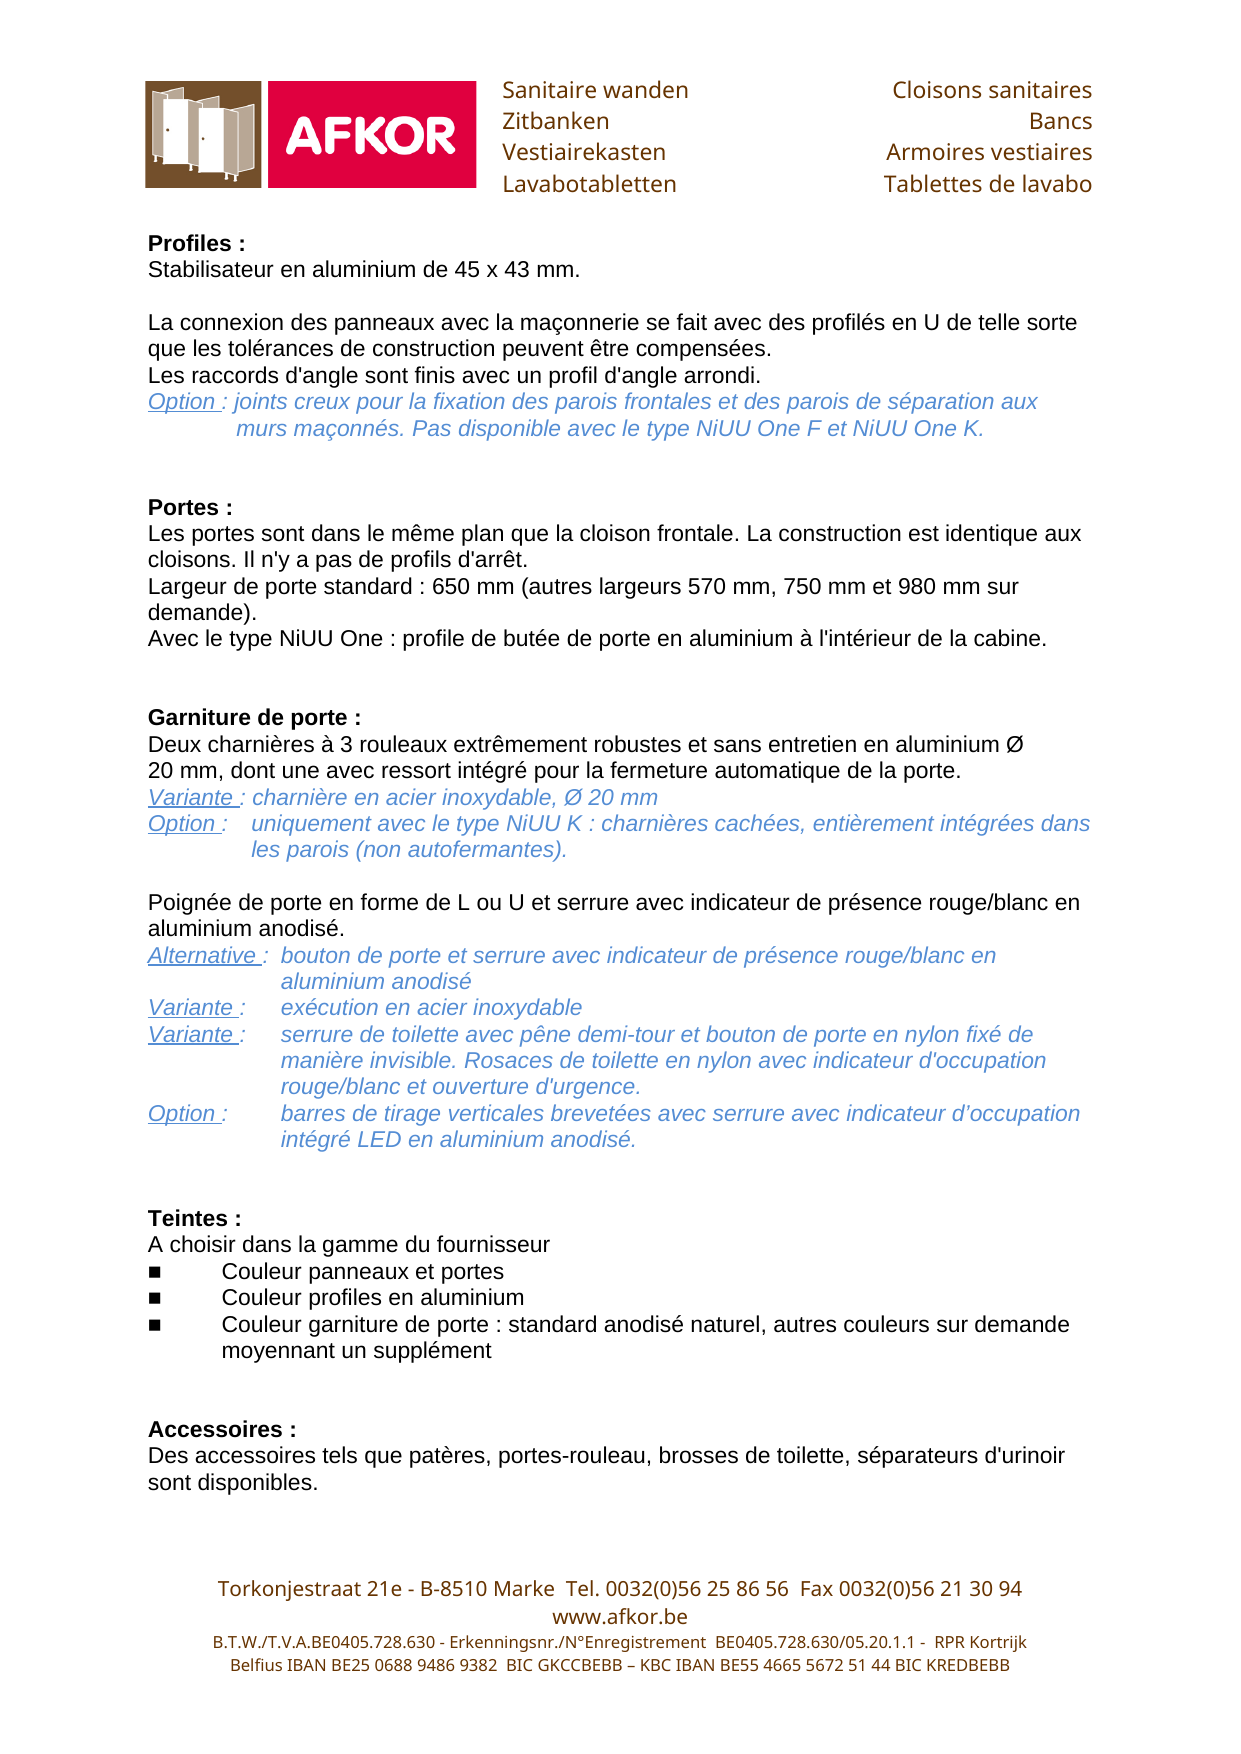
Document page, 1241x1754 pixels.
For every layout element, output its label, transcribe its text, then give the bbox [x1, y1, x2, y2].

text Alternative : bouton de porte et serrure avec indicateur de présence rouge/blanc en aluminium anodisé [148, 942, 1093, 994]
text Les portes sont dans le même plan que la cloison frontale. La construction est identique aux cloisons. Il n'y a pas de profils d'arrêt. [148, 520, 1093, 573]
text Les raccords d'angle sont finis avec un profil d'angle arrondi. [148, 362, 1093, 388]
text Teintes : [148, 1205, 1093, 1231]
text Largeur de porte standard : 650 mm (autres largeurs 570 mm, 750 mm et 980 mm sur demande). [148, 573, 1093, 625]
picture [145, 81, 477, 188]
text Poignée de porte en forme de L ou U et serrure avec indicateur de présence rouge/blanc en aluminium anodisé. [148, 889, 1093, 942]
text Option : joints creux pour la fixation des parois frontales et des parois de séparation aux murs maçonnés. Pas disponible avec le type NiUU One F et NiUU One K. [148, 388, 1093, 441]
text Stabilisateur en aluminium de 45 x 43 mm. [148, 256, 1093, 283]
text Deux charnières à 3 rouleaux extrêmement robustes et sans entretien en aluminium Ø 20 mm, dont une avec ressort intégré pour la fermeture automatique de la porte. [148, 731, 1093, 783]
text Garniture de porte : [148, 704, 1093, 731]
text ■ Couleur profiles en aluminium [148, 1284, 1093, 1311]
text Variante : charnière en acier inoxydable, Ø 20 mm [148, 783, 1093, 810]
text Accessoires : [148, 1416, 1093, 1442]
text Variante : serrure de toilette avec pêne demi-tour et bouton de porte en nylon fixé de manière invisible. Rosaces de toilette en nylon avec indicateur d'occupation rouge/blanc et ouverture d'urgence. [148, 1021, 1093, 1100]
text Option : uniquement avec le type NiUU K : charnières cachées, entièrement intégrées dans les parois (non autofermantes). [148, 810, 1093, 862]
text Avec le type NiUU One : profile de butée de porte en aluminium à l'intérieur de la cabine. [148, 625, 1093, 652]
text Profiles : [148, 230, 1093, 256]
text Des accessoires tels que patères, portes-rouleau, brosses de toilette, séparateurs d'urinoir sont disponibles. [148, 1442, 1093, 1495]
text La connexion des panneaux avec la maçonnerie se fait avec des profilés en U de telle sorte que les tolérances de construction peuvent être compensées. [148, 309, 1093, 362]
text ■ Couleur garniture de porte : standard anodisé naturel, autres couleurs sur demande moyennant un supplément [148, 1311, 1093, 1363]
text Portes : [148, 493, 1093, 520]
text Variante : exécution en acier inoxydable [148, 994, 1093, 1021]
text Option : barres de tirage verticales brevetées avec serrure avec indicateur d’occupation intégré LED en aluminium anodisé. [148, 1100, 1093, 1152]
text A choisir dans la gamme du fournisseur [148, 1231, 1093, 1258]
text ■ Couleur panneaux et portes [148, 1258, 1093, 1284]
